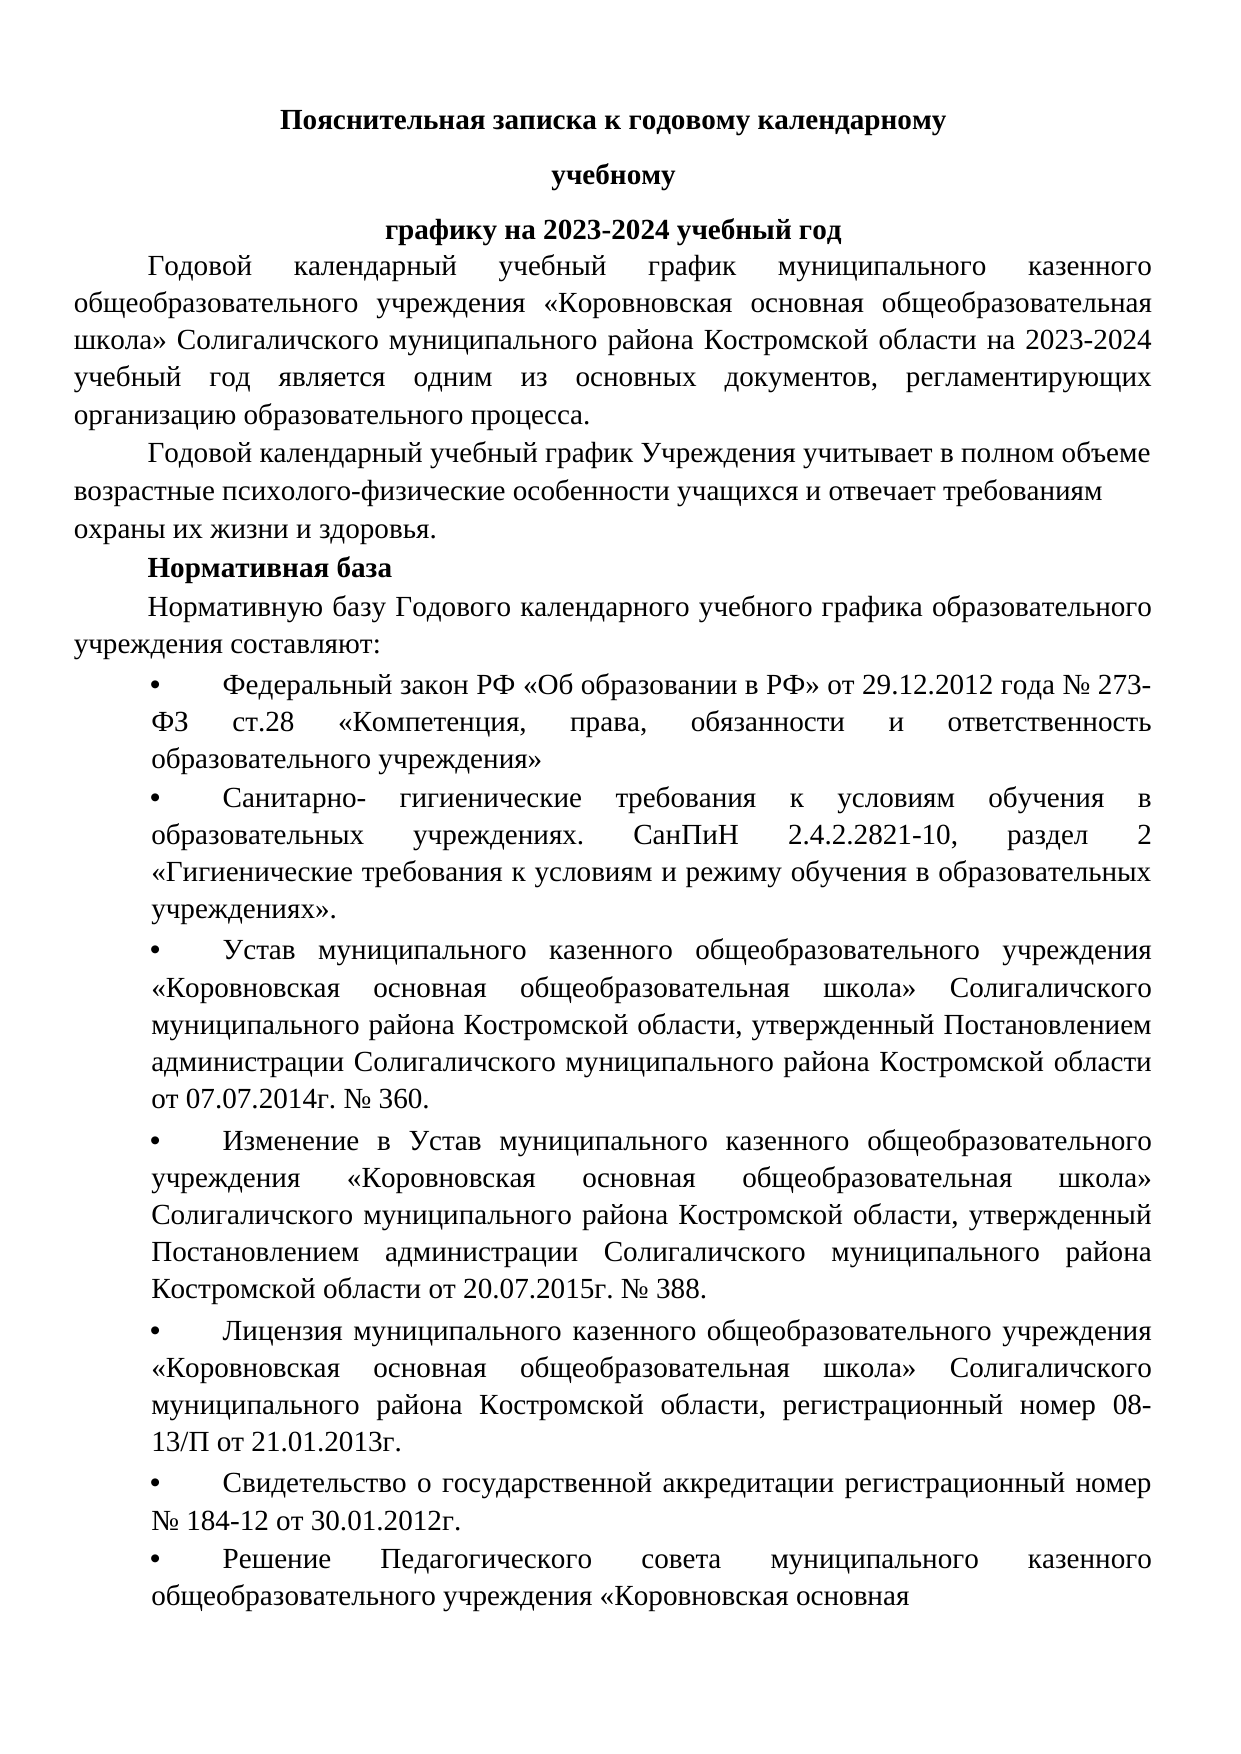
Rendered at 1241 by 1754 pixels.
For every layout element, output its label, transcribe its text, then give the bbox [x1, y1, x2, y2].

subtitle графику на 2023-2024 учебный год [75, 212, 1151, 245]
text Годовой календарный учебный график Учреждения учитывает в полном объеме возрастные психолого-физические особенности учащихся и отвечает требованиям охраны их жизни и здоровья. [73, 435, 1154, 545]
list Свидетельство о государственной аккредитации регистрационный номер № 184-12 от 30.01.2012г. [150, 1466, 1152, 1536]
text Годовой календарный учебный график муниципального казенного общеобразовательного учреждения «Коровновская основная общеобразовательная школа» Солигаличского муниципального района Костромской области на 2023-2024 учебный год является одним из основных документов, регламентирующих организацию образовательного процесса. [73, 248, 1152, 430]
text Нормативную базу Годового календарного учебного графика образовательного учреждения составляют: [73, 589, 1152, 659]
text Нормативная база [73, 550, 1154, 584]
list Изменение в Устав муниципального казенного общеобразовательного учреждения «Коровновская основная общеобразовательная школа» Солигаличского муниципального района Костромской области, утвержденный Постановлением администрации Солигаличского муниципального района Костромской области от 20.07.2015г. № 388. [150, 1123, 1152, 1305]
list Санитарно- гигиенические требования к условиям обучения в образовательных учреждениях. СанПиН 2.4.2.2821-10, раздел 2 «Гигиенические требования к условиям и режиму обучения в образовательных учреждениях». [150, 779, 1152, 925]
list Лицензия муниципального казенного общеобразовательного учреждения «Коровновская основная общеобразовательная школа» Солигаличского муниципального района Костромской области, регистрационный номер 08-13/П от 21.01.2013г. [150, 1313, 1152, 1458]
list Решение Педагогического совета муниципального казенного общеобразовательного учреждения «Коровновская основная [150, 1541, 1152, 1612]
text Пояснительная записка к годовому календарному учебному [229, 102, 998, 190]
list Устав муниципального казенного общеобразовательного учреждения «Коровновская основная общеобразовательная школа» Солигаличского муниципального района Костромской области, утвержденный Постановлением администрации Солигаличского муниципального района Костромской области от 07.07.2014г. № 360. [150, 932, 1152, 1115]
list Федеральный закон РФ «Об образовании в РФ» от 29.12.2012 года № 273- ФЗ ст.28 «Компетенция, права, обязанности и ответственность образовательного учреждения» [150, 667, 1152, 775]
